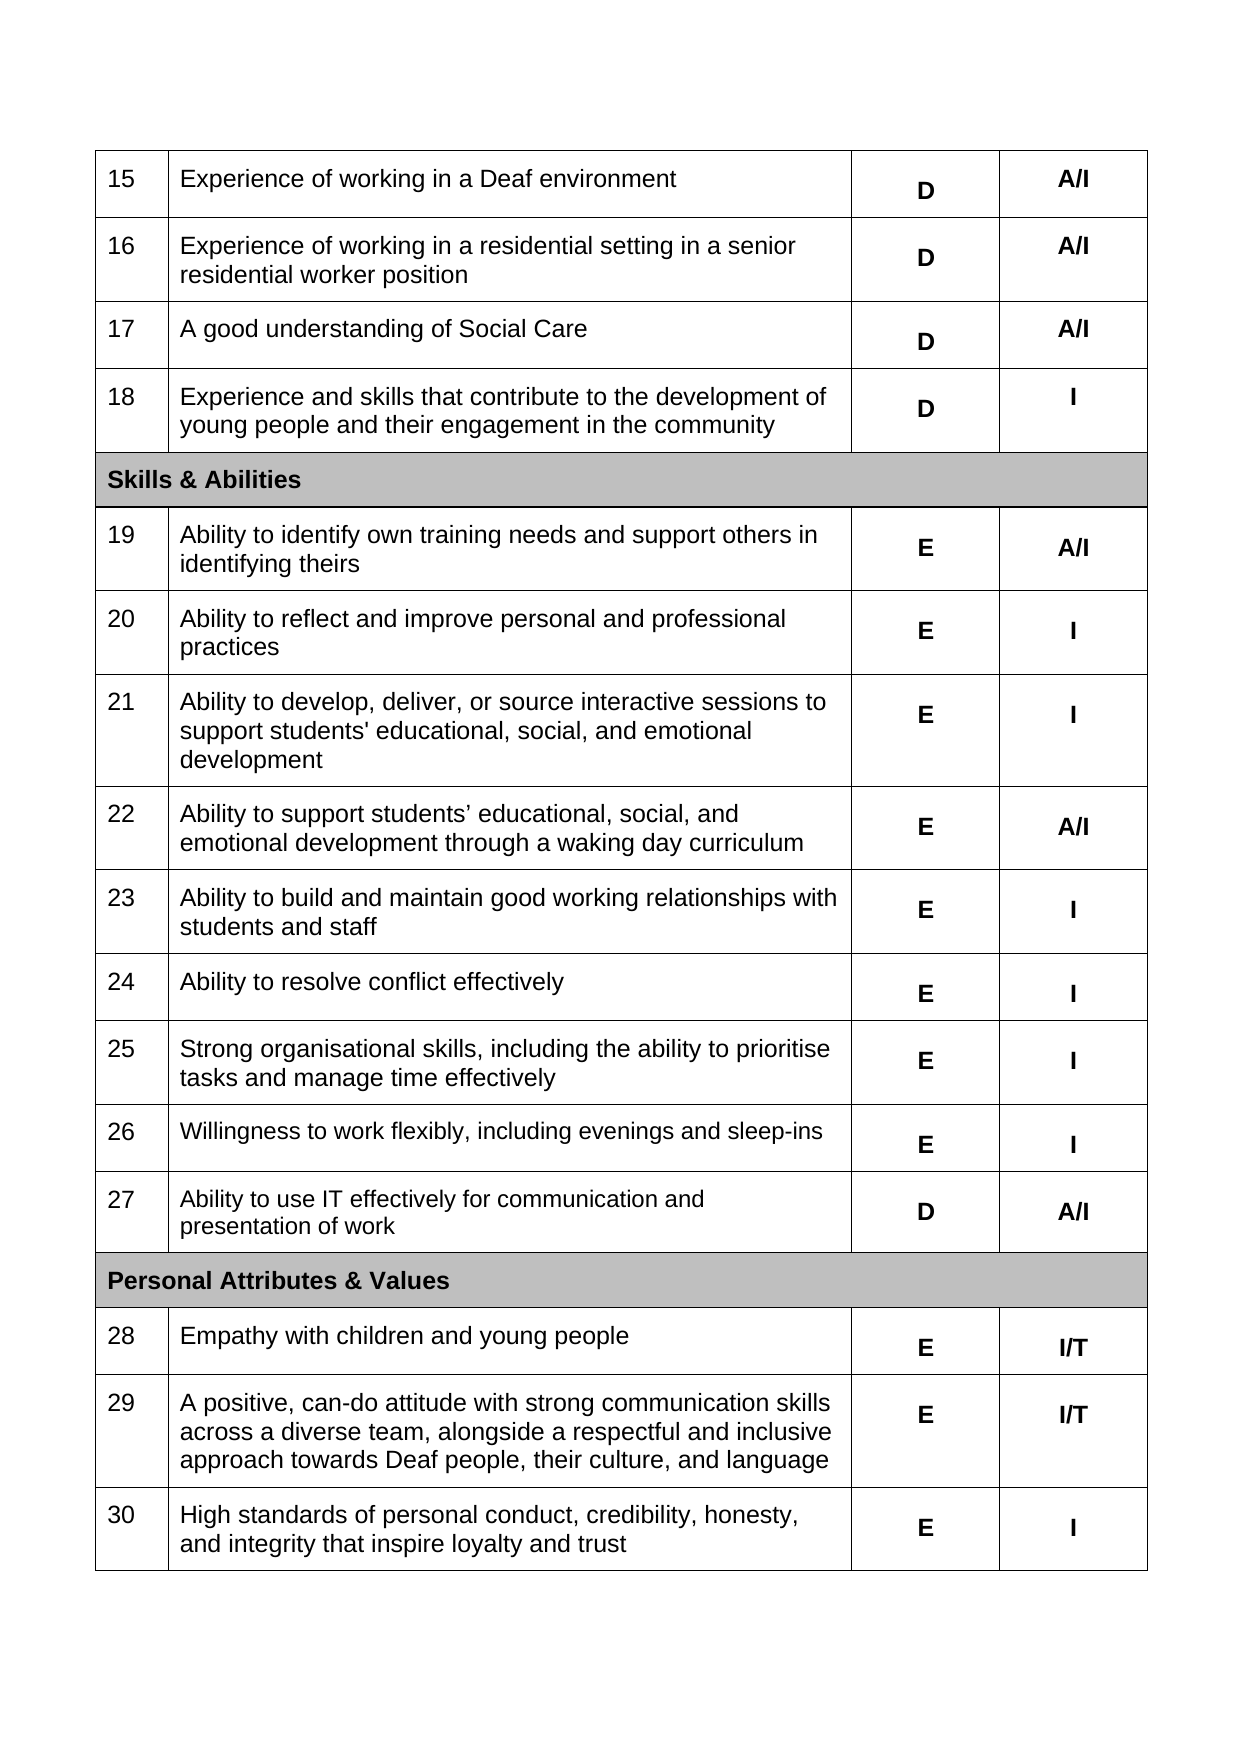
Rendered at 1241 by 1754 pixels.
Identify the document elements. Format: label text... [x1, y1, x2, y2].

table_cell E [852, 1488, 999, 1570]
table_cell I [1000, 1021, 1147, 1104]
table_cell Personal Attributes & Values [96, 1253, 1147, 1307]
table_cell Ability to support students’ educational, social, and emotional development through a waking day curriculum [169, 787, 851, 869]
table_cell 18 [96, 369, 168, 452]
table_cell High standards of personal conduct, credibility, honesty, and integrity that inspire loyalty and trust [169, 1488, 851, 1570]
table_cell I [1000, 1105, 1147, 1171]
table_cell I [1000, 369, 1147, 452]
table_cell 25 [96, 1021, 168, 1104]
table_cell E [852, 1021, 999, 1104]
table_cell 17 [96, 302, 168, 368]
table_cell Ability to develop, deliver, or source interactive sessions to support students' educational, social, and emotional development [169, 675, 851, 786]
table_cell I/T [1000, 1375, 1147, 1487]
table_cell A positive, can-do attitude with strong communication skills across a diverse team, alongside a respectful and inclusive approach towards Deaf people, their culture, and language [169, 1375, 851, 1487]
table_cell A/I [1000, 1172, 1147, 1252]
table_cell 27 [96, 1172, 168, 1252]
table_cell E [852, 675, 999, 786]
table_cell I [1000, 591, 1147, 673]
table_cell Ability to build and maintain good working relationships with students and staff [169, 870, 851, 953]
table_cell I [1000, 675, 1147, 786]
table_cell 19 [96, 508, 168, 590]
table_cell E [852, 1375, 999, 1487]
table_cell E [852, 1308, 999, 1374]
table_cell 22 [96, 787, 168, 869]
table_cell D [852, 151, 999, 217]
table_cell 30 [96, 1488, 168, 1570]
table_cell D [852, 1172, 999, 1252]
table_cell E [852, 1105, 999, 1171]
table_cell 24 [96, 954, 168, 1020]
table_cell E [852, 954, 999, 1020]
table_cell Ability to resolve conflict effectively [169, 954, 851, 1020]
table_cell 26 [96, 1105, 168, 1171]
table_cell E [852, 870, 999, 953]
table_cell 20 [96, 591, 168, 673]
table_cell D [852, 369, 999, 452]
table_cell D [852, 302, 999, 368]
table_cell E [852, 591, 999, 673]
table_cell Experience of working in a Deaf environment [169, 151, 851, 217]
table_cell Willingness to work flexibly, including evenings and sleep-ins [169, 1105, 851, 1171]
table_cell I [1000, 954, 1147, 1020]
table_cell A/I [1000, 787, 1147, 869]
table_cell I/T [1000, 1308, 1147, 1374]
table_cell A/I [1000, 218, 1147, 301]
table_cell E [852, 508, 999, 590]
table_cell A good understanding of Social Care [169, 302, 851, 368]
table_cell Ability to use IT effectively for communication and presentation of work [169, 1172, 851, 1252]
table_cell 15 [96, 151, 168, 217]
table_cell Strong organisational skills, including the ability to prioritise tasks and manage time effectively [169, 1021, 851, 1104]
table_cell 16 [96, 218, 168, 301]
table_cell Experience and skills that contribute to the development of young people and their engagement in the community [169, 369, 851, 452]
table_cell A/I [1000, 151, 1147, 217]
table_cell D [852, 218, 999, 301]
table_cell I [1000, 870, 1147, 953]
table_cell Skills & Abilities [96, 453, 1147, 506]
table_cell A/I [1000, 508, 1147, 590]
table_cell 21 [96, 675, 168, 786]
table_cell Experience of working in a residential setting in a senior residential worker position [169, 218, 851, 301]
table_cell 23 [96, 870, 168, 953]
table_cell E [852, 787, 999, 869]
table_cell 28 [96, 1308, 168, 1374]
table_cell Ability to identify own training needs and support others in identifying theirs [169, 508, 851, 590]
table_cell A/I [1000, 302, 1147, 368]
table_cell I [1000, 1488, 1147, 1570]
table_cell Ability to reflect and improve personal and professional practices [169, 591, 851, 673]
table_cell Empathy with children and young people [169, 1308, 851, 1374]
table_cell 29 [96, 1375, 168, 1487]
